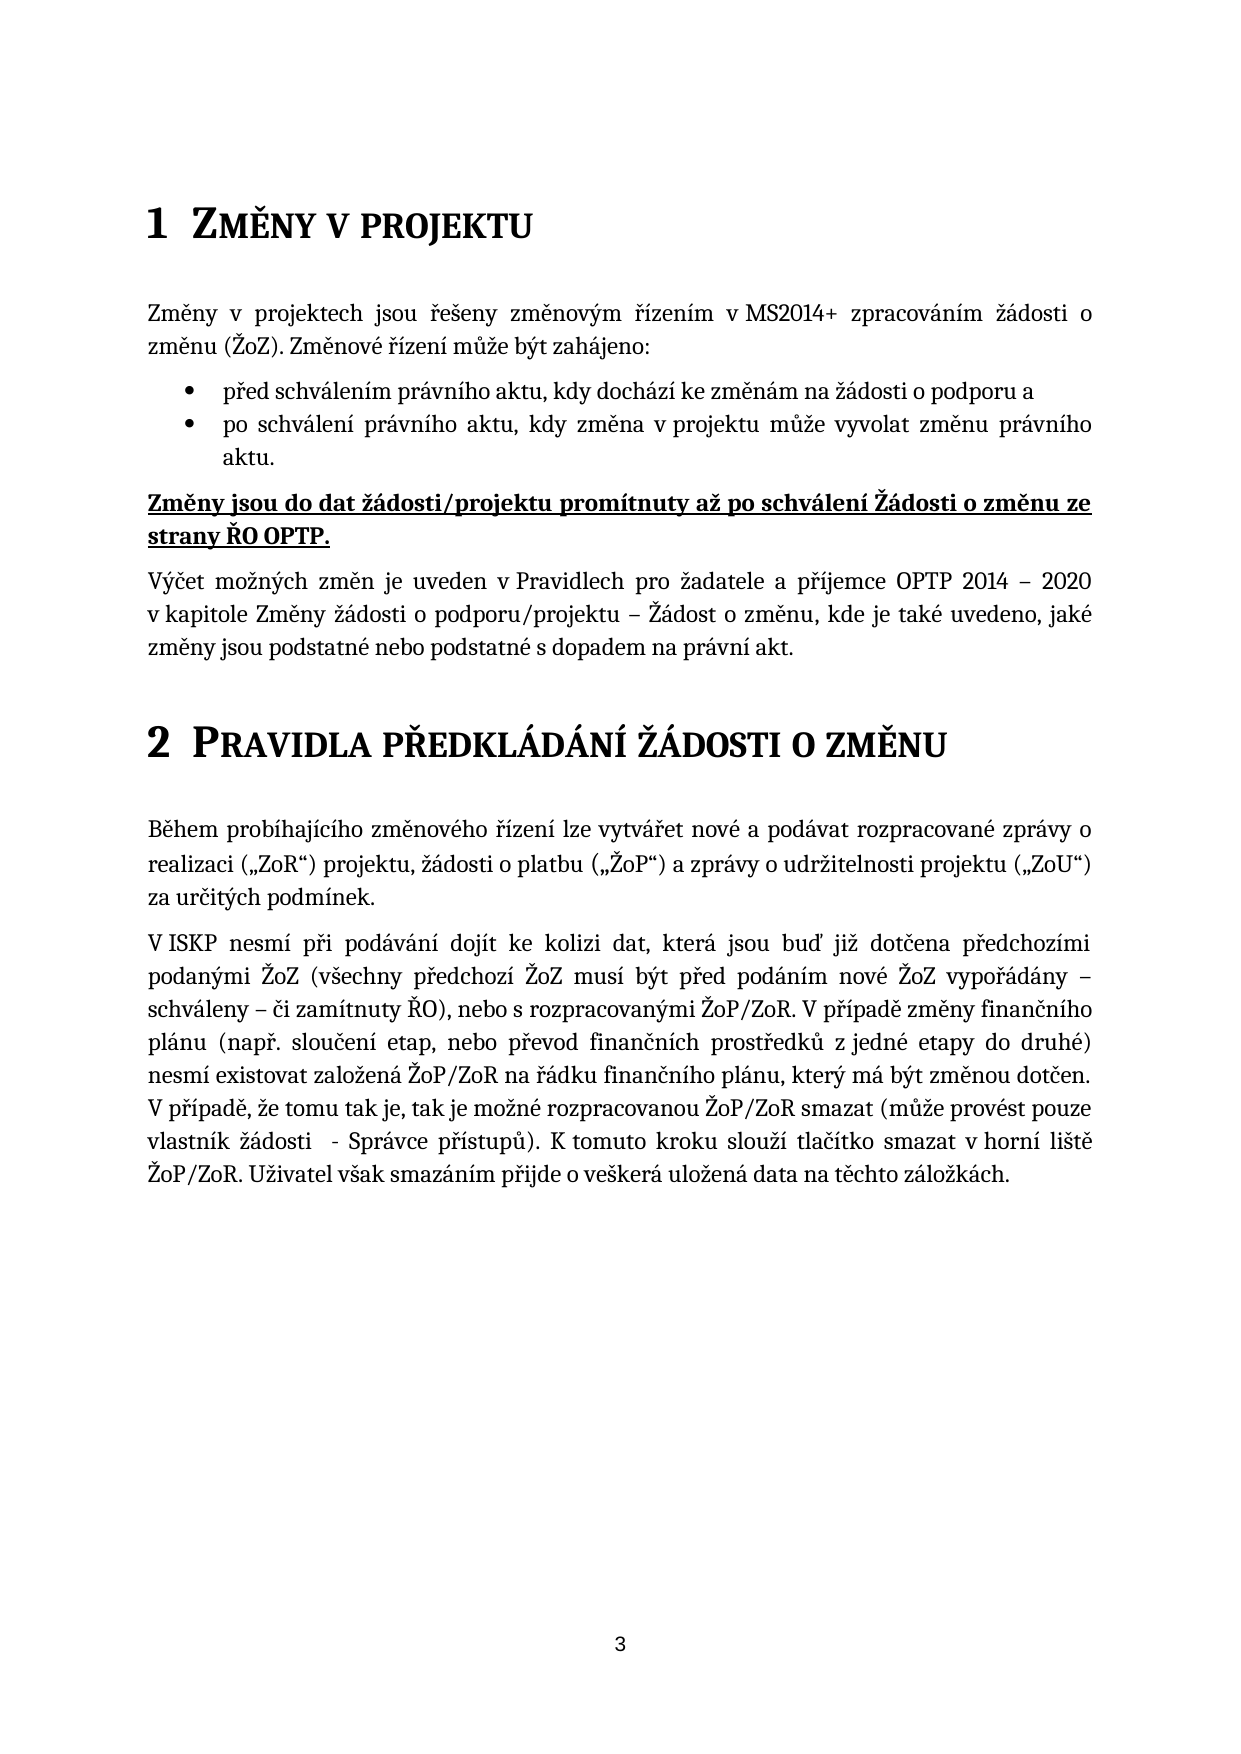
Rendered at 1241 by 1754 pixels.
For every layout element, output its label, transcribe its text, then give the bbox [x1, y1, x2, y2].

text V ISKP nesmí při podávání dojít ke kolizi dat, která jsou buď již dotčena předchozími podanými ŽoZ (všechny předchozí ŽoZ musí být před podáním nové ŽoZ vypořádány – schváleny – či zamítnuty ŘO), nebo s rozpracovanými ŽoP/ZoR. V případě změny finančního plánu (např. sloučení etap, nebo převod finančních prostředků z jedné etapy do druhé) nesmí existovat založená ŽoP/ZoR na řádku finančního plánu, který má být změnou dotčen. V případě, že tomu tak je, tak je možné rozpracovanou ŽoP/ZoR smazat (může provést pouze vlastník žádosti - Správce přístupů). K tomuto kroku slouží tlačítko smazat v horní liště ŽoP/ZoR. Uživatel však smazáním přijde o veškerá uložená data na těchto záložkách. [148, 929, 1093, 1189]
text Změny jsou do dat žádosti/projektu promítnuty až po schválení Žádosti o změnu ze strany ŘO OPTP. [148, 489, 1093, 551]
text Výčet možných změn je uveden v Pravidlech pro žadatele a příjemce OPTP 2014 – 2020 v kapitole Změny žádosti o podporu/projektu – Žádost o změnu, kde je také uvedeno, jaké změny jsou podstatné nebo podstatné s dopadem na právní akt. [148, 567, 1093, 662]
text Změny v projektech jsou řešeny změnovým řízením v MS2014+ zpracováním žádosti o změnu (ŽoZ). Změnové řízení může být zahájeno: [148, 299, 1093, 360]
subtitle Změny v projektu [148, 198, 1093, 250]
text Během probíhajícího změnového řízení lze vytvářet nové a podávat rozpracované zprávy o realizaci („ZoR“) projektu, žádosti o platbu („ŽoP“) a zprávy o udržitelnosti projektu („ZoU“) za určitých podmínek. [148, 814, 1093, 912]
subtitle Pravidla předkládání žádosti o změnu [148, 716, 1093, 769]
list před schválením právního aktu, kdy dochází ke změnám na žádosti o podporu a [185, 377, 1093, 406]
list po schválení právního aktu, kdy změna v projektu může vyvolat změnu právního aktu. [185, 410, 1093, 472]
